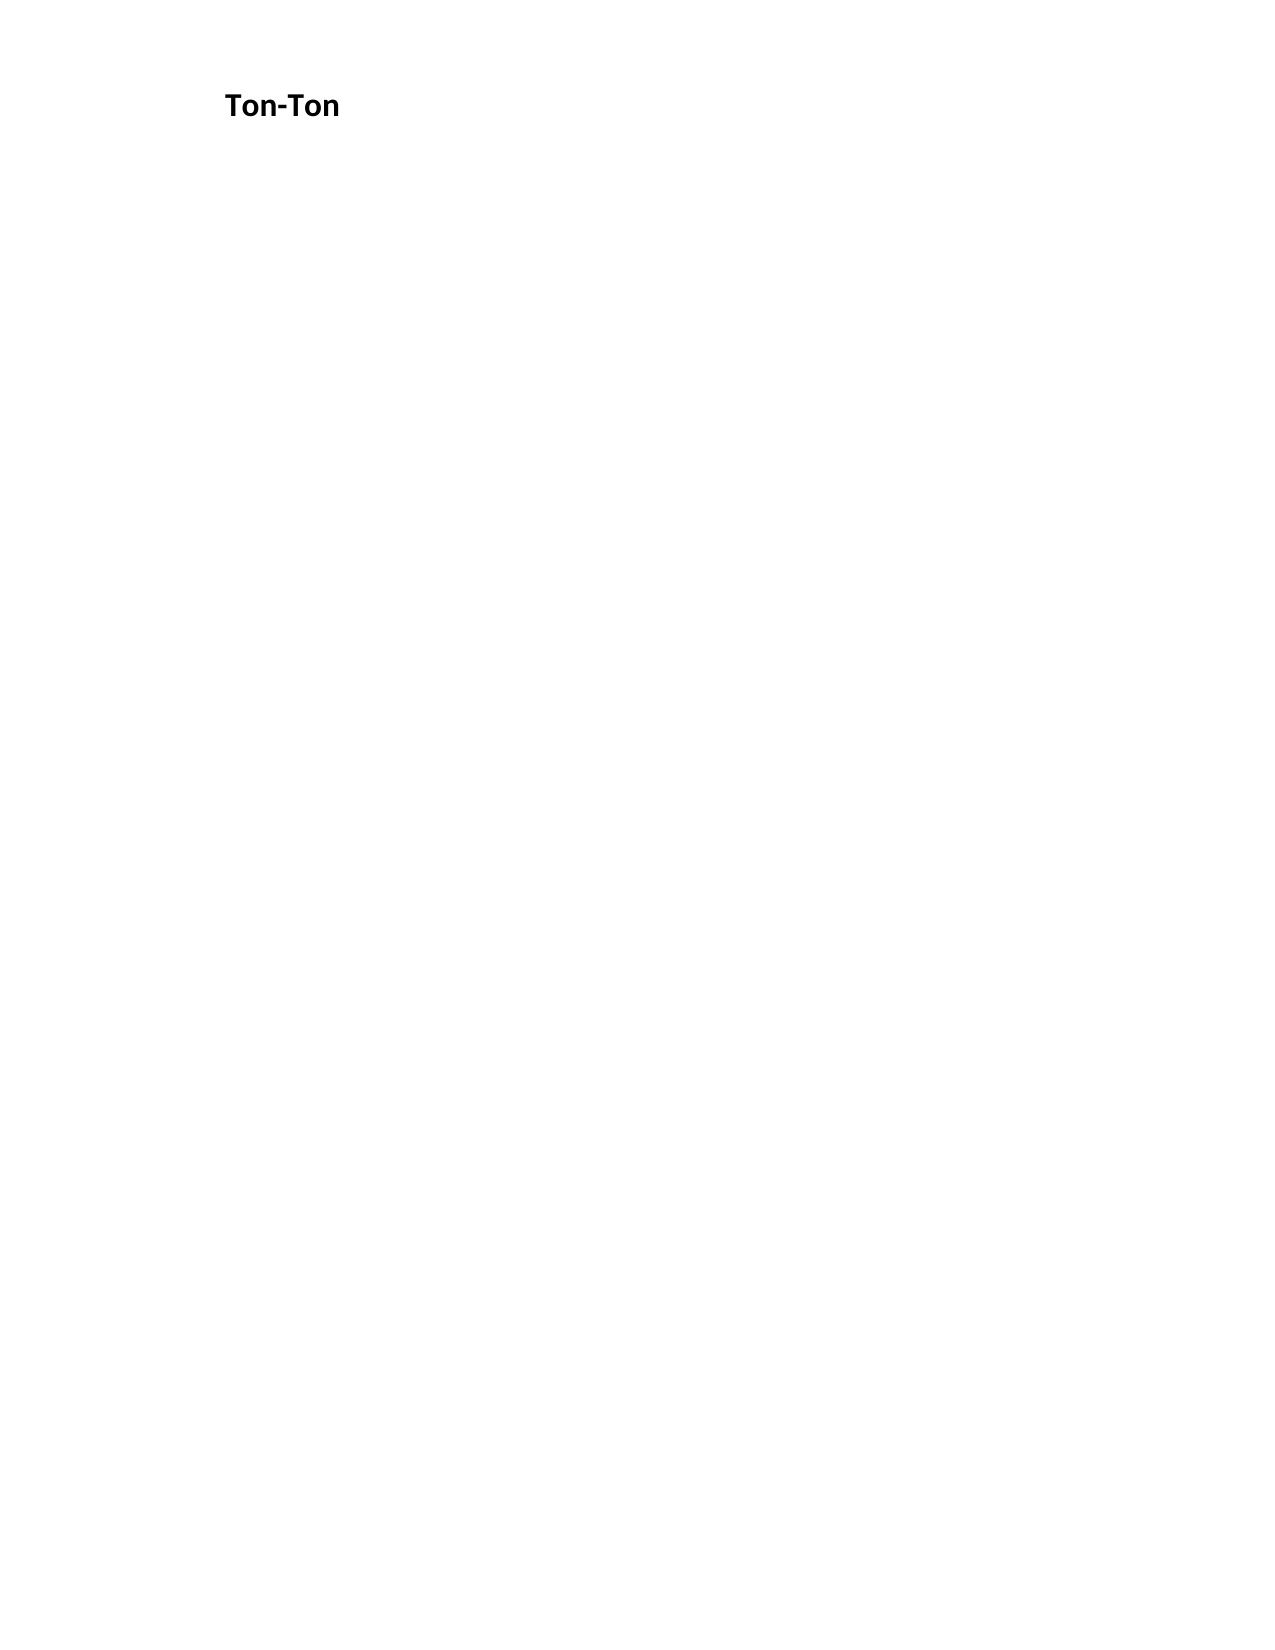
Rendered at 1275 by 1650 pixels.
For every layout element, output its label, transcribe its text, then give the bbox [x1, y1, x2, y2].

list Ton-Ton [225, 84, 1125, 125]
